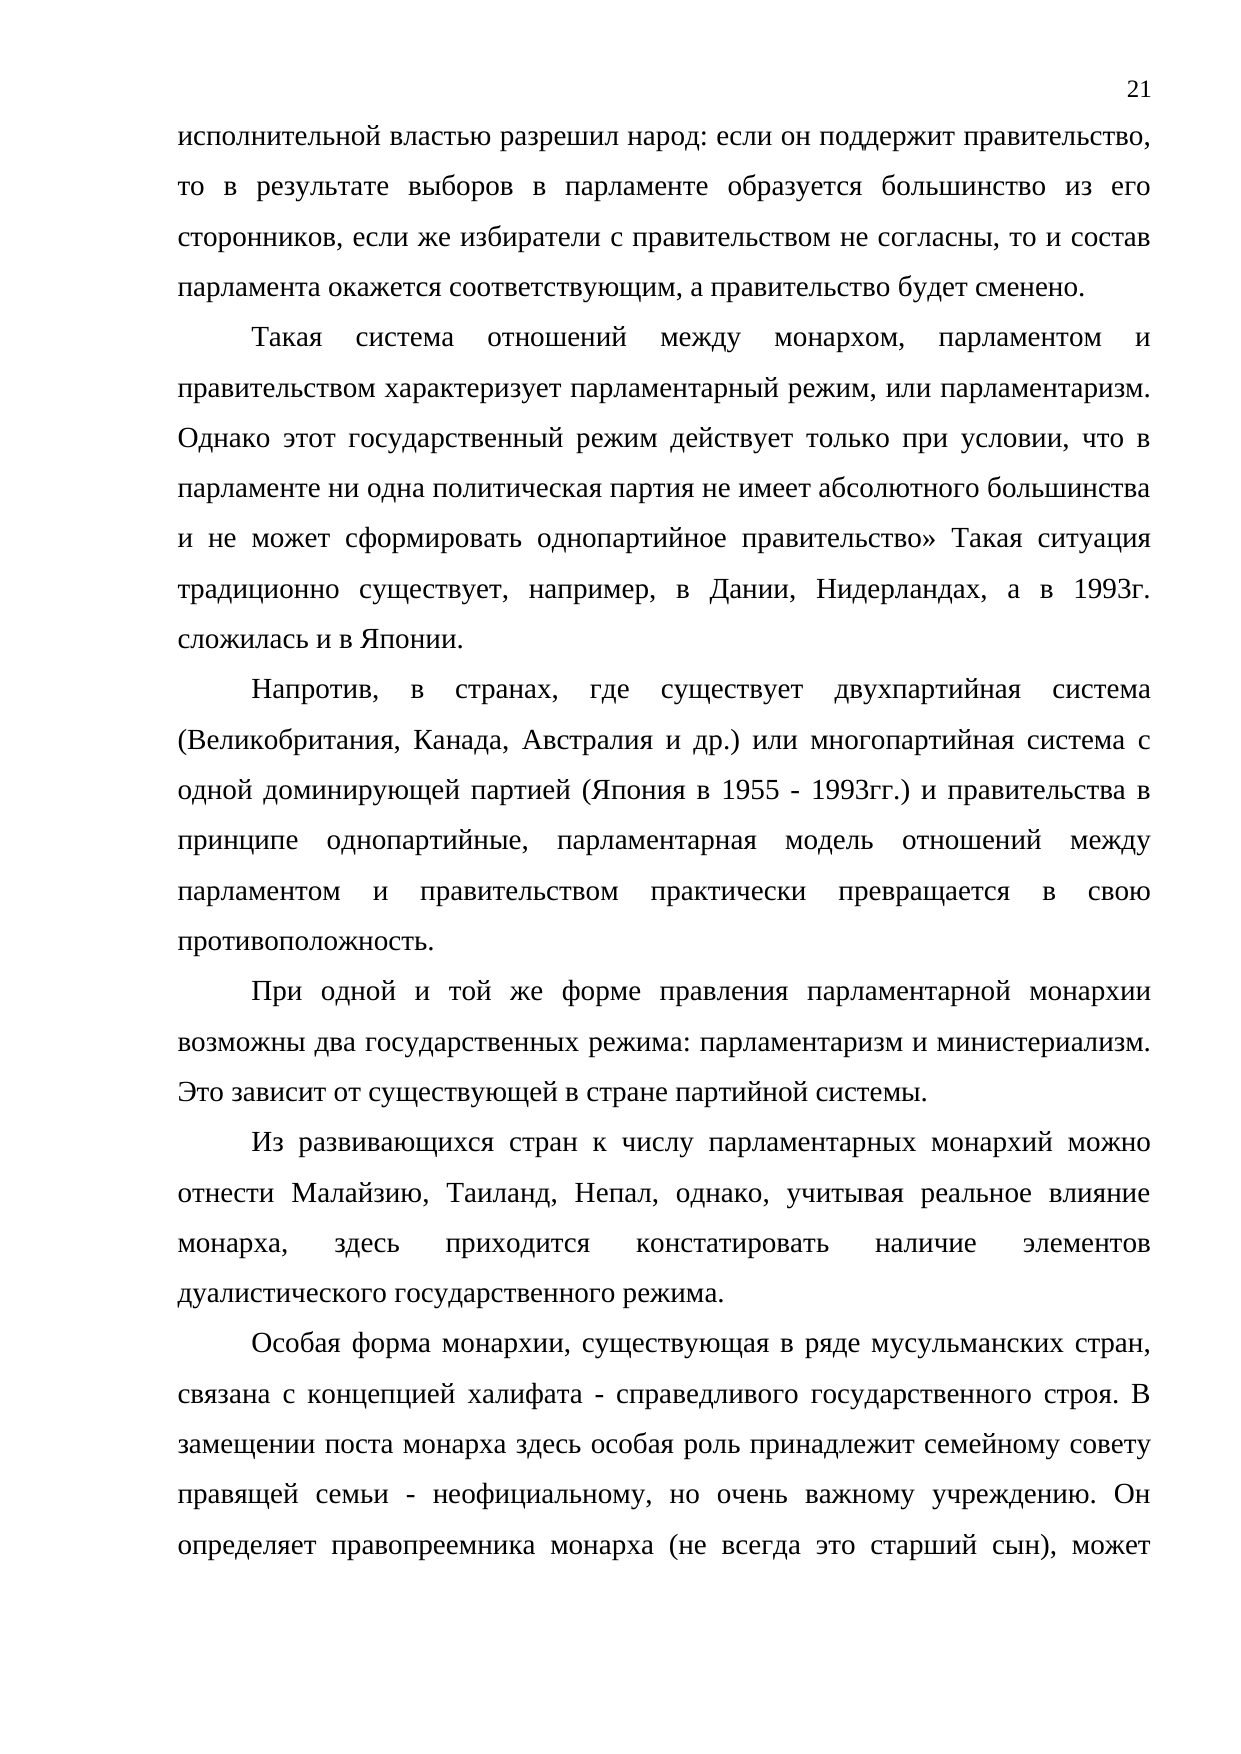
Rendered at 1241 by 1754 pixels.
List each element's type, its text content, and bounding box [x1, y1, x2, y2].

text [177, 1326, 1152, 1560]
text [177, 118, 1152, 303]
text При одной и той же форме правления парламентарной монархии возможны два государственных режима: парламентаризм и министериализм. Это зависит от существующей в стране партийной системы. [177, 973, 1152, 1108]
text Напротив, в странах, где существует двухпартийная система (Великобритания, Канада, Австралия и др.) или многопартийная система с одной доминирующей партией (Япония в 1955 - 1993гг.) и правительства в принципе однопартийные, парламентарная модель отношений между парламентом и правительством практически превращается в свою противоположность. [177, 672, 1152, 957]
text Такая система отношений между монархом, парламентом и правительством характеризует парламентарный режим, или парламентаризм. Однако этот государственный режим действует только при условии, что в парламенте ни одна политическая партия не имеет абсолютного большинства и не может сформировать однопартийное правительство» Такая ситуация традиционно существует, например, в Дании, Нидерландах, а в 1993г. сложилась и в Японии. [177, 319, 1152, 655]
text Из развивающихся стран к числу парламентарных монархий можно отнести Малайзию, Таиланд, Непал, однако, учитывая реальное влияние монарха, здесь приходится констатировать наличие элементов дуалистического государственного режима. [177, 1124, 1152, 1309]
